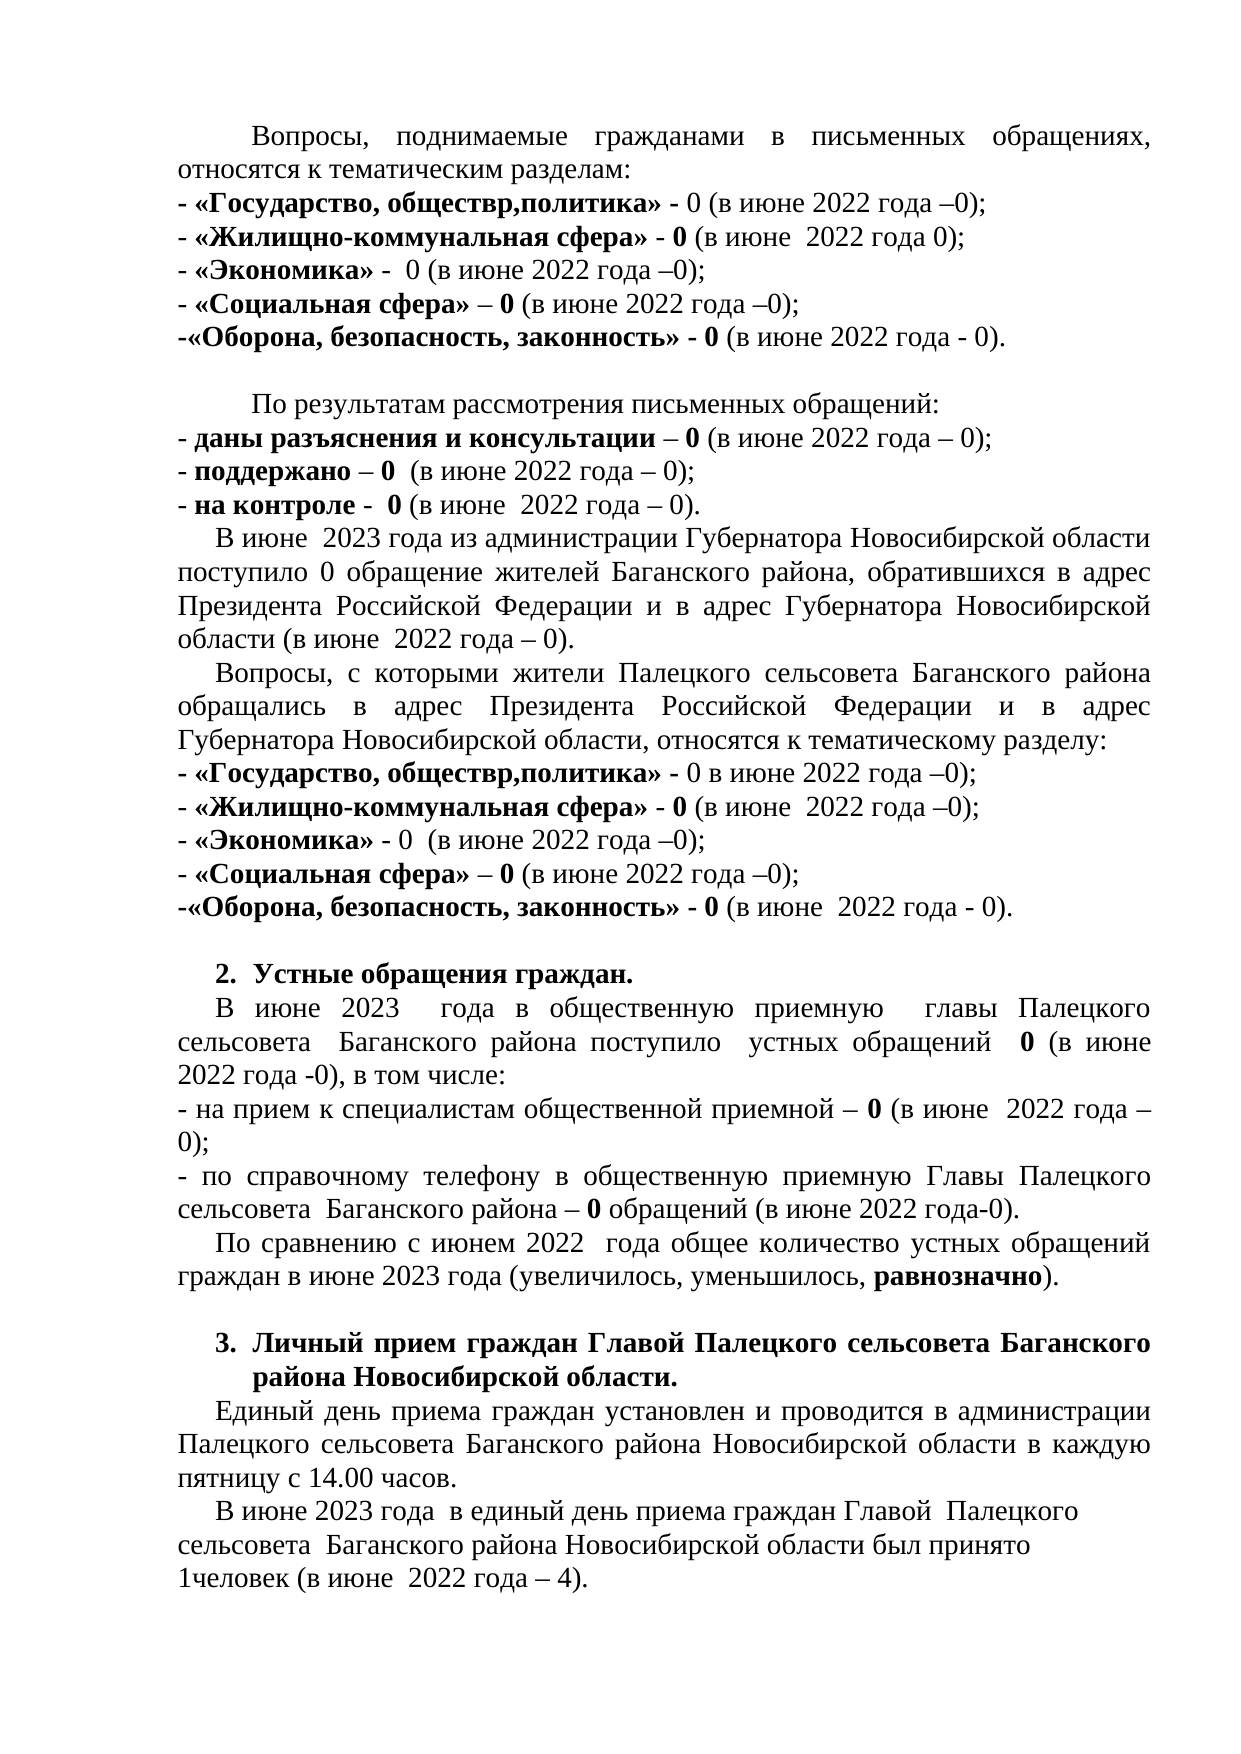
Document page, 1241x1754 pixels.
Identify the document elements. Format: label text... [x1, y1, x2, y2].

text Вопросы, с которыми жители Палецкого сельсовета Баганского района обращались в адрес Президента Российской Федерации и в адрес Губернатора Новосибирской области, относятся к тематическому разделу: [177, 655, 1152, 755]
text По сравнению с июнем 2022 года общее количество устных обращений граждан в июне 2023 года (увеличилось, уменьшилось, равнозначно). [177, 1225, 1152, 1292]
text - «Государство, обществр,политика» - 0 в июне 2022 года –0); [177, 755, 1152, 789]
text - на прием к специалистам общественной приемной – 0 (в июне 2022 года – 0); [177, 1091, 1152, 1158]
text - «Государство, обществр,политика» - 0 (в июне 2022 года –0); [177, 185, 1152, 219]
text - «Социальная сфера» – 0 (в июне 2022 года –0); [177, 286, 1152, 319]
text -«Оборона, безопасность, законность» - 0 (в июне 2022 года - 0). [177, 889, 1152, 923]
text В июне 2023 года в единый день приема граждан Главой Палецкого сельсовета Баганского района Новосибирской области был принято 1человек (в июне 2022 года – 4). [177, 1493, 1152, 1594]
text - «Социальная сфера» – 0 (в июне 2022 года –0); [177, 856, 1152, 889]
text - даны разъяснения и консультации – 0 (в июне 2022 года – 0); [177, 420, 1152, 453]
text - на контроле - 0 (в июне 2022 года – 0). [177, 487, 1152, 521]
text Единый день приема граждан установлен и проводится в администрации Палецкого сельсовета Баганского района Новосибирской области в каждую пятницу с 14.00 часов. [177, 1393, 1152, 1493]
list Личный прием граждан Главой Палецкого сельсовета Баганского района Новосибирской области. [215, 1326, 1152, 1393]
text - «Жилищно-коммунальная сфера» - 0 (в июне 2022 года –0); [177, 789, 1152, 822]
text - по справочному телефону в общественную приемную Главы Палецкого сельсовета Баганского района – 0 обращений (в июне 2022 года-0). [177, 1158, 1152, 1225]
text Вопросы, поднимаемые гражданами в письменных обращениях, относятся к тематическим разделам: [177, 118, 1152, 185]
text - «Экономика» - 0 (в июне 2022 года –0); [177, 822, 1152, 856]
text В июне 2023 года в общественную приемную главы Палецкого сельсовета Баганского района поступило устных обращений 0 (в июне 2022 года -0), в том числе: [177, 990, 1152, 1091]
text По результатам рассмотрения письменных обращений: [177, 386, 1152, 420]
text -«Оборона, безопасность, законность» - 0 (в июне 2022 года - 0). [177, 319, 1152, 353]
list Устные обращения граждан. [215, 957, 1152, 990]
text В июне 2023 года из администрации Губернатора Новосибирской области поступило 0 обращение жителей Баганского района, обратившихся в адрес Президента Российской Федерации и в адрес Губернатора Новосибирской области (в июне 2022 года – 0). [177, 521, 1152, 655]
text - «Экономика» - 0 (в июне 2022 года –0); [177, 252, 1152, 286]
text - «Жилищно-коммунальная сфера» - 0 (в июне 2022 года 0); [177, 219, 1152, 252]
text - поддержано – 0 (в июне 2022 года – 0); [177, 453, 1152, 487]
